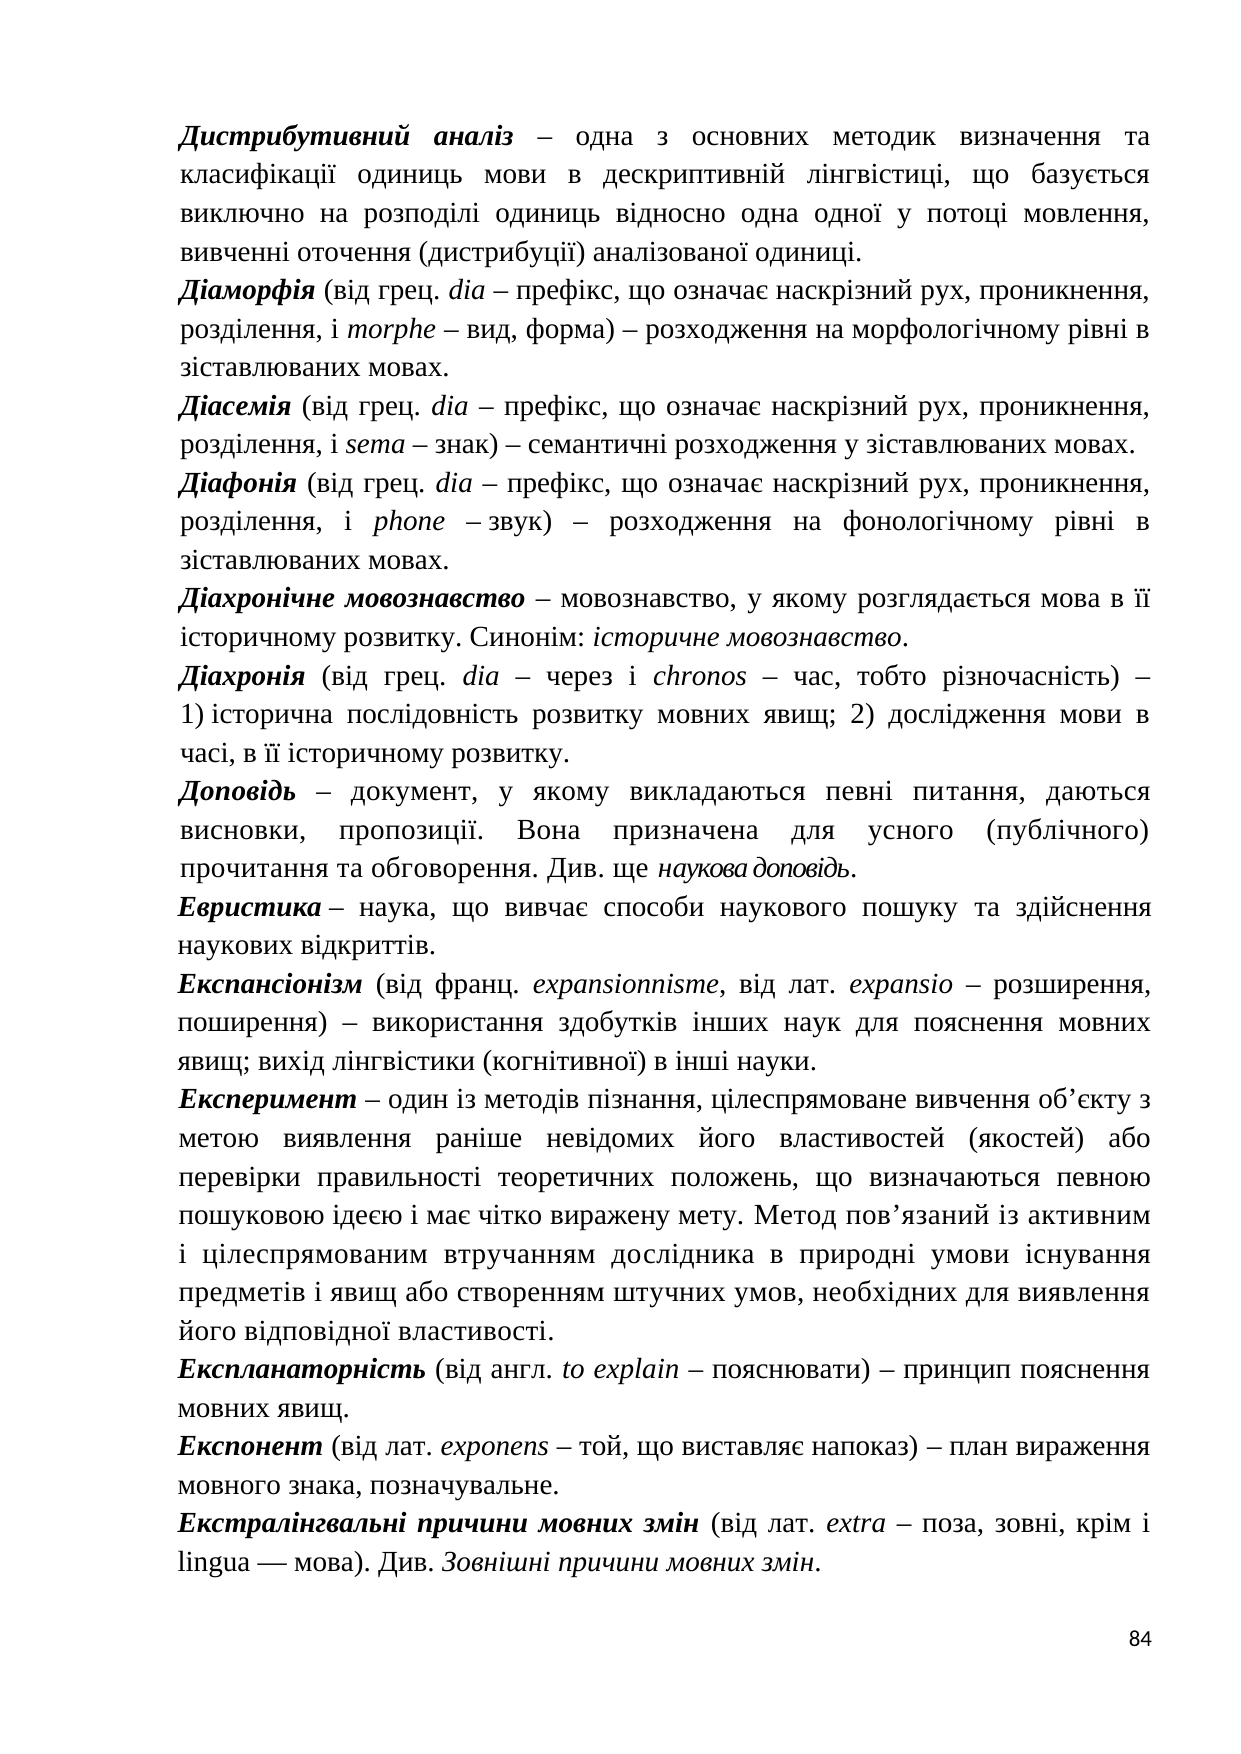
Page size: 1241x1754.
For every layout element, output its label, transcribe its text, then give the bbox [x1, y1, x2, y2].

text Евристика – наука, що вивчає способи наукового пошуку та здійснення наукових відкриттів. [177, 889, 1152, 961]
text Дистрибутивний аналіз – одна з основних методик визначення та класифікації одиниць мови в дескриптивній лінгвістиці, що базується виключно на розподілі одиниць відносно одна одної у потоці мовлення, вивченні оточення (дистрибуції) аналізованої одиниці. [180, 118, 1151, 267]
text Експланаторність (від англ. to explain – пояснювати) – принцип пояснення мовних явищ. [177, 1351, 1151, 1423]
text Діафонія (від грец. dia – префікс, що означає наскрізний рух, проникнення, розділення, і phone – звук) – розходження на фонологічному рівні в зіставлюваних мовах. [180, 465, 1151, 576]
text Доповідь – документ, у якому викладаються певні питання, даються висновки, пропозиції. Вона призначена для усного (публічного) прочитання та обговорення. Див. ще наукова доповідь. [180, 773, 1151, 884]
text Діахронічне мовознавство – мовознавство, у якому розглядається мова в її історичному розвитку. Синонім: історичне мовознавство. [180, 581, 1151, 653]
text Експеримент – один із методів пізнання, цілеспрямоване вивчення об’єкту з метою виявлення раніше невідомих його властивостей (якостей) або перевірки правильності теоретичних положень, що визначаються певною пошуковою ідеєю і має чітко виражену мету. Метод повʼязаний із активним і цілеспрямованим втручанням дослідника в природні умови існування предметів і явищ або створенням штучних умов, необхідних для виявлення його відповідної властивості. [178, 1082, 1152, 1346]
text Експонент (від лат. exponens – той, що виставляє напоказ) – план вираження мовного знака, позначувальне. [177, 1428, 1151, 1501]
text Експансіонізм (від франц. expansionnisme, від лат. expansio – розширення, поширення) – використання здобутків інших наук для пояснення мовних явищ; вихід лінгвістики (когнітивної) в інші науки. [177, 966, 1152, 1077]
text Діахронія (від грец. dia – через і chronos – час, тобто різночасність) – 1) історична послідовність розвитку мовних явищ; 2) дослідження мови в часі, в її історичному розвитку. [180, 658, 1151, 768]
text Діасемія (від грец. dia – префікс, що означає наскрізний рух, проникнення, розділення, i sema – знак) – семантичні розходження у зіставлюваних мовах. [180, 388, 1151, 460]
text Екстралінгвальні причини мовних змін (від лат. extra – поза, зовні, крім і lingua — мова). Див. Зовнішні причини мовних змін. [177, 1506, 1151, 1578]
text Діаморфія (від грец. dia – префікс, що означає наскрізний рух, проникнення, розділення, і morphe – вид, форма) – розходження на морфологічному рівні в зіставлюваних мовах. [180, 272, 1151, 383]
